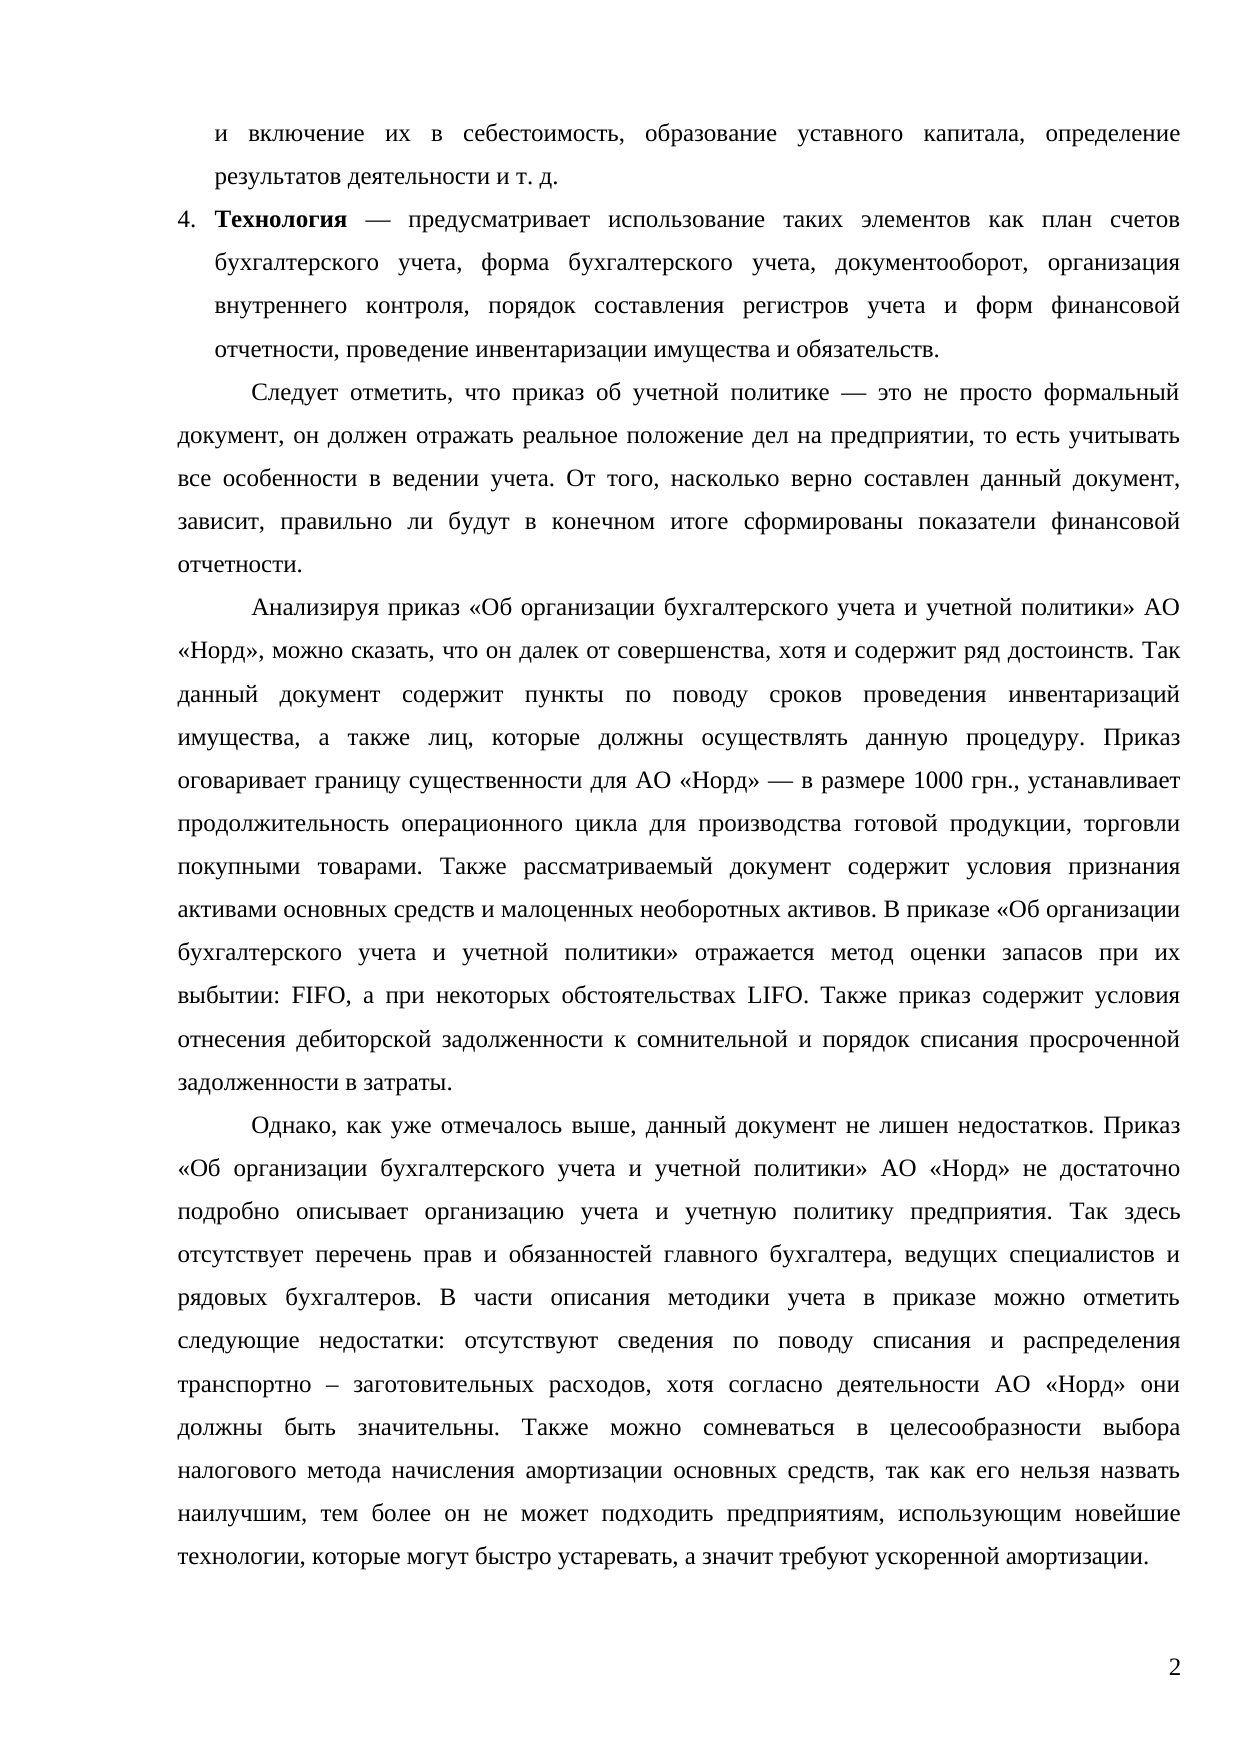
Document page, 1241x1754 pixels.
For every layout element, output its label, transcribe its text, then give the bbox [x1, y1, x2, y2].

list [177, 118, 1181, 190]
text Анализируя приказ «Об организации бухгалтерского учета и учетной политики» АО «Норд», можно сказать, что он далек от совершенства, хотя и содержит ряд достоинств. Так данный документ содержит пункты по поводу сроков проведения инвентаризаций имущества, а также лиц, которые должны осуществлять данную процедуру. Приказ оговаривает границу существенности для АО «Норд» — в размере 1000 грн., устанавливает продолжительность операционного цикла для производства готовой продукции, торговли покупными товарами. Также рассматриваемый документ содержит условия признания активами основных средств и малоценных необоротных активов. В приказе «Об организации бухгалтерского учета и учетной политики» отражается метод оценки запасов при их выбытии: FIFO, а при некоторых обстоятельствах LIFO. Также приказ содержит условия отнесения дебиторской задолженности к сомнительной и порядок списания просроченной задолженности в затраты. [177, 592, 1181, 1096]
text Однако, как уже отмечалось выше, данный документ не лишен недостатков. Приказ «Об организации бухгалтерского учета и учетной политики» АО «Норд» не достаточно подробно описывает организацию учета и учетную политику предприятия. Так здесь отсутствует перечень прав и обязанностей главного бухгалтера, ведущих специалистов и рядовых бухгалтеров. В части описания методики учета в приказе можно отметить следующие недостатки: отсутствуют сведения по поводу списания и распределения транспортно – заготовительных расходов, хотя согласно деятельности АО «Норд» они должны быть значительны. Также можно сомневаться в целесообразности выбора налогового метода начисления амортизации основных средств, так как его нельзя назвать наилучшим, тем более он не может подходить предприятиям, использующим новейшие технологии, которые могут быстро устаревать, а значит требуют ускоренной амортизации. [177, 1110, 1181, 1570]
text Следует отметить, что приказ об учетной политике — это не просто формальный документ, он должен отражать реальное положение дел на предприятии, то есть учитывать все особенности в ведении учета. От того, насколько верно составлен данный документ, зависит, правильно ли будут в конечном итоге сформированы показатели финансовой отчетности. [177, 377, 1181, 578]
list Технология — предусматривает использование таких элементов как план счетов бухгалтерского учета, форма бухгалтерского учета, документооборот, организация внутреннего контроля, порядок составления регистров учета и форм финансовой отчетности, проведение инвентаризации имущества и обязательств. [177, 204, 1181, 362]
